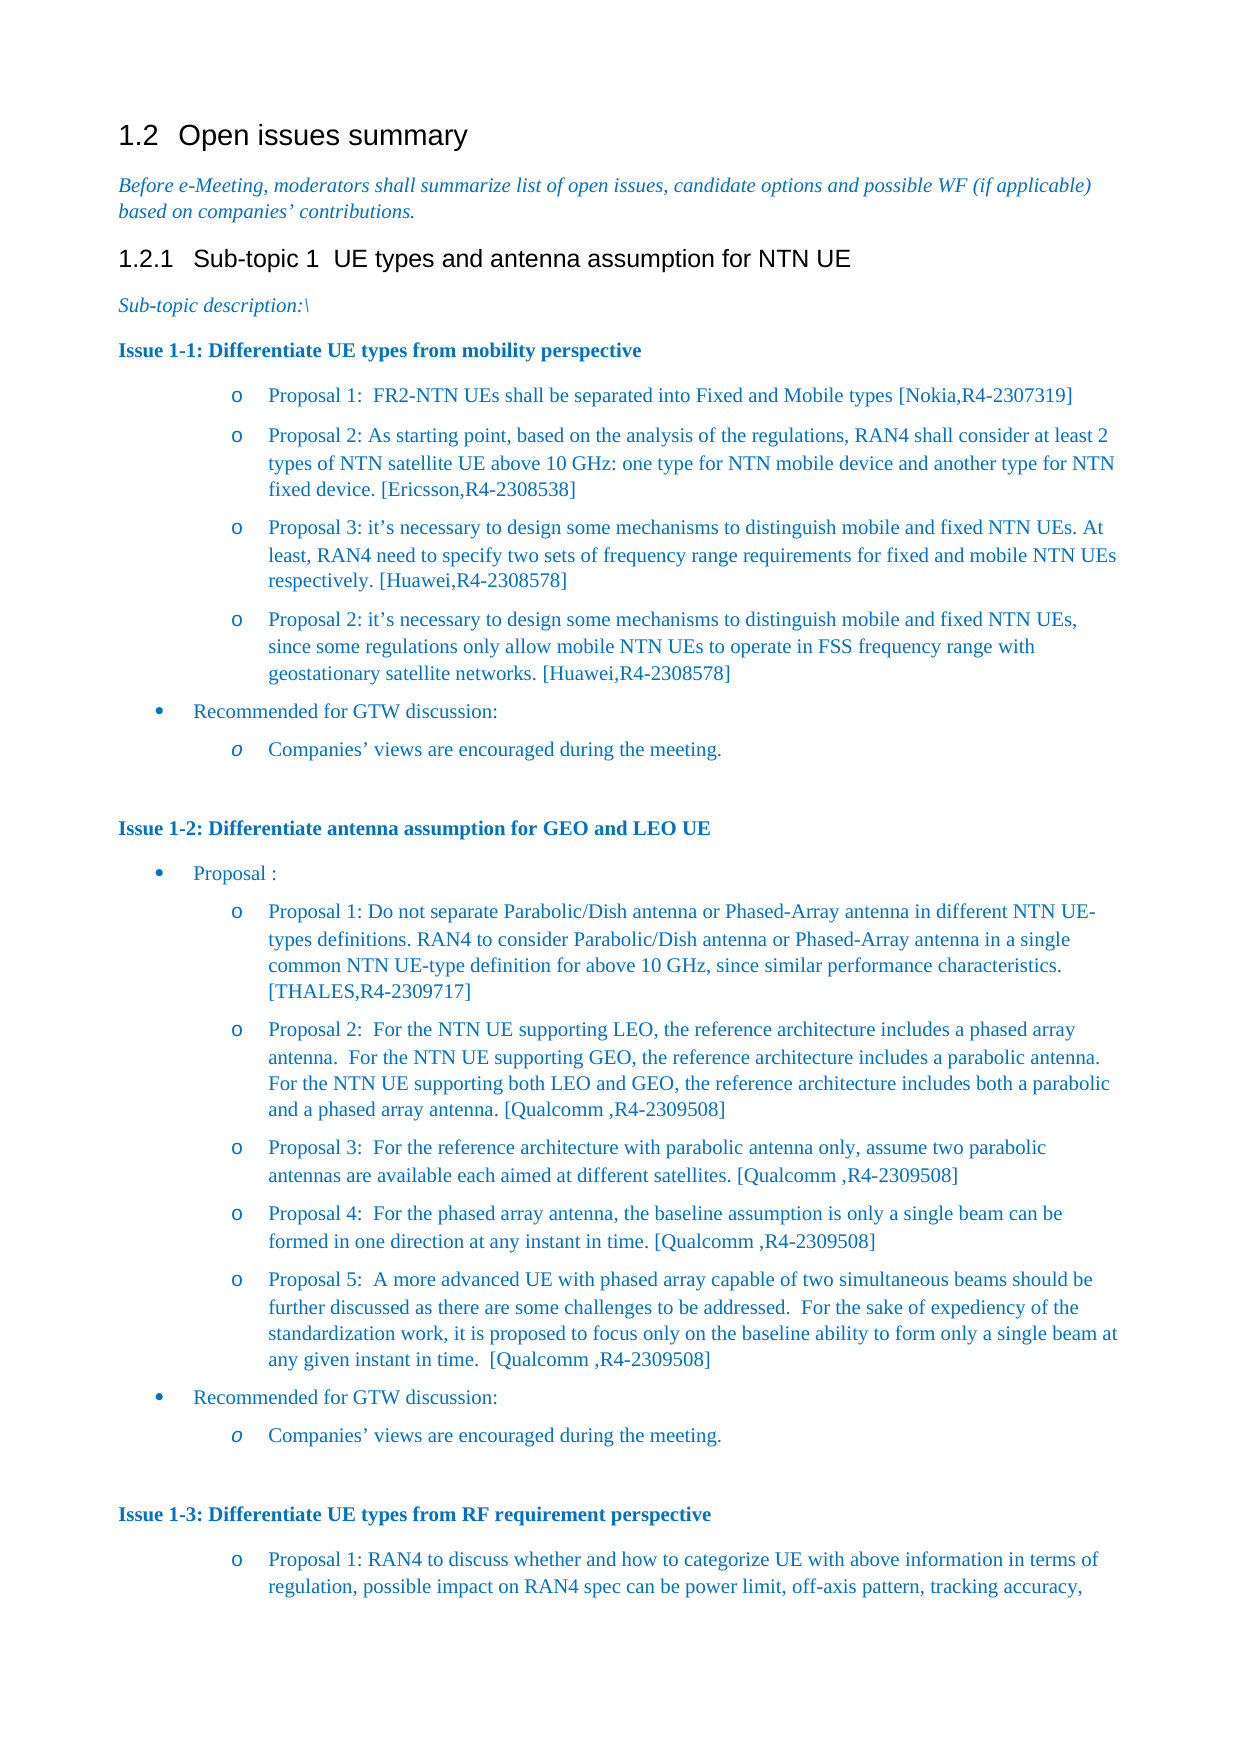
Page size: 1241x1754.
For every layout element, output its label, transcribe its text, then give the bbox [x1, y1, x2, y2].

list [231, 1547, 1122, 1598]
list Recommended for GTW discussion: [156, 699, 1122, 723]
text Before e-Meeting, moderators shall summarize list of open issues, candidate options and possible WF (if applicable) based on companies’ contributions. [118, 173, 1122, 223]
list Proposal 3: For the reference architecture with parabolic antenna only, assume two parabolic antennas are available each aimed at different satellites. [Qualcomm ,R4-2309508] [231, 1135, 1122, 1187]
subtitle Sub-topic 1 UE types and antenna assumption for NTN UE [118, 243, 1122, 272]
list Proposal 1: Do not separate Parabolic/Dish antenna or Phased-Array antenna in different NTN UE-types definitions. RAN4 to consider Parabolic/Dish antenna or Phased-Array antenna in a single common NTN UE-type definition for above 10 GHz, since similar performance characteristics. [THALES,R4-2309717] [231, 899, 1122, 1003]
text Sub-topic description:\ [118, 293, 1122, 317]
list Proposal 1: FR2-NTN UEs shall be separated into Fixed and Mobile types [Nokia,R4-2307319] [231, 383, 1122, 408]
list Proposal 2: As starting point, based on the analysis of the regulations, RAN4 shall consider at least 2 types of NTN satellite UE above 10 GHz: one type for NTN mobile device and another type for NTN fixed device. [Ericsson,R4-2308538] [231, 423, 1122, 501]
list Proposal : [156, 861, 1122, 885]
list Proposal 5: A more advanced UE with phased array capable of two simultaneous beams should be further discussed as there are some challenges to be addressed. For the sake of expediency of the standardization work, it is proposed to focus only on the baseline ability to form only a single beam at any given instant in time. [Qualcomm ,R4-2309508] [231, 1267, 1122, 1371]
list Companies’ views are encouraged during the meeting. [231, 1423, 1122, 1449]
list Recommended for GTW discussion: [156, 1385, 1122, 1409]
list Proposal 2: For the NTN UE supporting LEO, the reference architecture includes a phased array antenna. For the NTN UE supporting GEO, the reference architecture includes a parabolic antenna. For the NTN UE supporting both LEO and GEO, the reference architecture includes both a parabolic and a phased array antenna. [Qualcomm ,R4-2309508] [231, 1017, 1122, 1121]
list Proposal 3: it’s necessary to design some mechanisms to distinguish mobile and fixed NTN UEs. At least, RAN4 need to specify two sets of frequency range requirements for fixed and mobile NTN UEs respectively. [Huawei,R4-2308578] [231, 515, 1122, 592]
list Proposal 2: it’s necessary to design some mechanisms to distinguish mobile and fixed NTN UEs, since some regulations only allow mobile NTN UEs to operate in FSS frequency range with geostationary satellite networks. [Huawei,R4-2308578] [231, 607, 1122, 684]
list Companies’ views are encouraged during the meeting. [231, 737, 1122, 763]
text Issue 1-3: Differentiate UE types from RF requirement perspective [118, 1502, 1122, 1526]
text Issue 1-2: Differentiate antenna assumption for GEO and LEO UE [118, 816, 1122, 840]
subtitle Open issues summary [118, 118, 1122, 152]
list Proposal 4: For the phased array antenna, the baseline assumption is only a single beam can be formed in one direction at any instant in time. [Qualcomm ,R4-2309508] [231, 1201, 1122, 1253]
text Issue 1-1: Differentiate UE types from mobility perspective [118, 338, 1122, 362]
